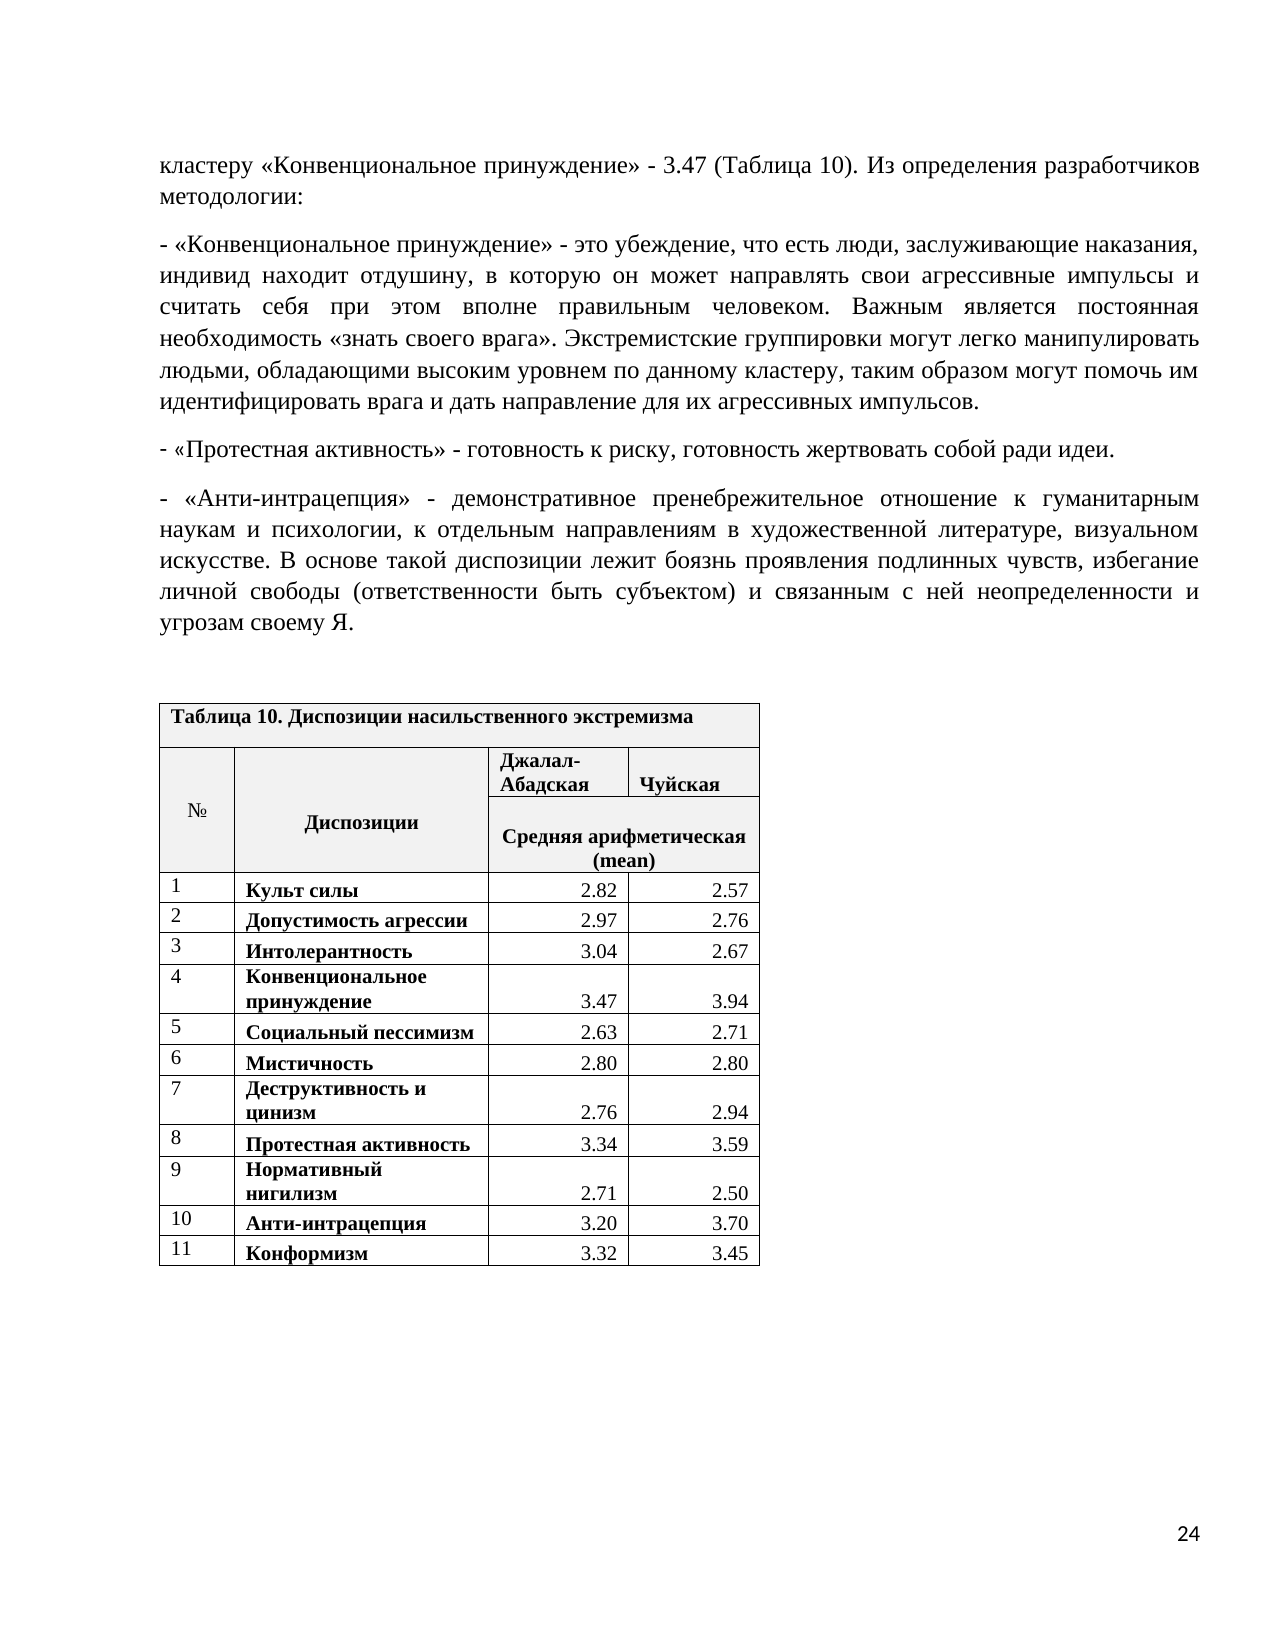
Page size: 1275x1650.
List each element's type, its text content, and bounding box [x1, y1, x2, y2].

table_cell Конформизм [235, 1236, 488, 1265]
table_cell 2.94 [629, 1076, 759, 1124]
table_cell 3.32 [489, 1236, 628, 1265]
table_cell 3.70 [629, 1206, 759, 1235]
table_cell 2.50 [629, 1157, 759, 1205]
table_cell 4 [160, 965, 234, 1013]
table_cell 2.57 [629, 873, 759, 902]
table_cell 11 [160, 1236, 234, 1265]
table_cell 2 [160, 903, 234, 932]
table_cell Социальный пессимизм [235, 1014, 488, 1044]
table_cell 2.71 [489, 1157, 628, 1205]
table_cell 7 [160, 1076, 234, 1124]
text - «Протестная активность» - готовность к риску, готовность жертвовать собой ради идеи. [159, 433, 1200, 464]
table_cell Мистичность [235, 1045, 488, 1075]
table_cell Конвенциональное принуждение [235, 965, 488, 1013]
table_cell Анти-интрацепция [235, 1206, 488, 1235]
table_cell 2.76 [489, 1076, 628, 1124]
table_cell 2.97 [489, 903, 628, 932]
table_cell 3.47 [489, 965, 628, 1013]
table_cell Допустимость агрессии [235, 903, 488, 932]
table_cell 1 [160, 873, 234, 902]
text - «Конвенциональное принуждение» - это убеждение, что есть люди, заслуживающие наказания, индивид находит отдушину, в которую он может направлять свои агрессивные импульсы и считать себя при этом вполне правильным человеком. Важным является постоянная необходимость «знать своего врага». Экстремистские группировки могут легко манипулировать людьми, обладающими высоким уровнем по данному кластеру, таким образом могут помочь им идентифицировать врага и дать направление для их агрессивных импульсов. [159, 229, 1200, 414]
table_cell Деструктивность и цинизм [235, 1076, 488, 1124]
table_cell 2.76 [629, 903, 759, 932]
table_cell 2.80 [489, 1045, 628, 1075]
table_cell Протестная активность [235, 1125, 488, 1156]
table_cell 10 [160, 1206, 234, 1235]
table_cell 2.82 [489, 873, 628, 902]
table_cell 3 [160, 933, 234, 963]
table_cell Чуйская [629, 748, 759, 796]
table_cell 9 [160, 1157, 234, 1205]
table_cell Нормативный нигилизм [235, 1157, 488, 1205]
table_cell 8 [160, 1125, 234, 1156]
table_cell 3.04 [489, 933, 628, 963]
table_cell 2.71 [629, 1014, 759, 1044]
table_cell Культ силы [235, 873, 488, 902]
table_cell Средняя арифметическая (mean) [489, 797, 759, 872]
table_cell 2.67 [629, 933, 759, 963]
table_cell 5 [160, 1014, 234, 1044]
text - «Анти-интрацепция» - демонстративное пренебрежительное отношение к гуманитарным наукам и психологии, к отдельным направлениям в художественной литературе, визуальном искусстве. В основе такой диспозиции лежит боязнь проявления подлинных чувств, избегание личной свободы (ответственности быть субъектом) и связанным с ней неопределенности и угрозам своему Я. [159, 483, 1200, 636]
table_cell 6 [160, 1045, 234, 1075]
table_cell 3.20 [489, 1206, 628, 1235]
table_cell 2.63 [489, 1014, 628, 1044]
table_cell № [160, 748, 234, 872]
table_header Таблица 10. Диспозиции насильственного экстремизма [160, 704, 759, 747]
table_cell 3.34 [489, 1125, 628, 1156]
table_cell 3.59 [629, 1125, 759, 1156]
table_cell 2.80 [629, 1045, 759, 1075]
table_cell Джалал-Абадская [489, 748, 628, 796]
table_cell 3.45 [629, 1236, 759, 1265]
table_cell Интолерантность [235, 933, 488, 963]
table_cell 3.94 [629, 965, 759, 1013]
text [159, 150, 1200, 210]
table_cell Диспозиции [235, 748, 488, 872]
